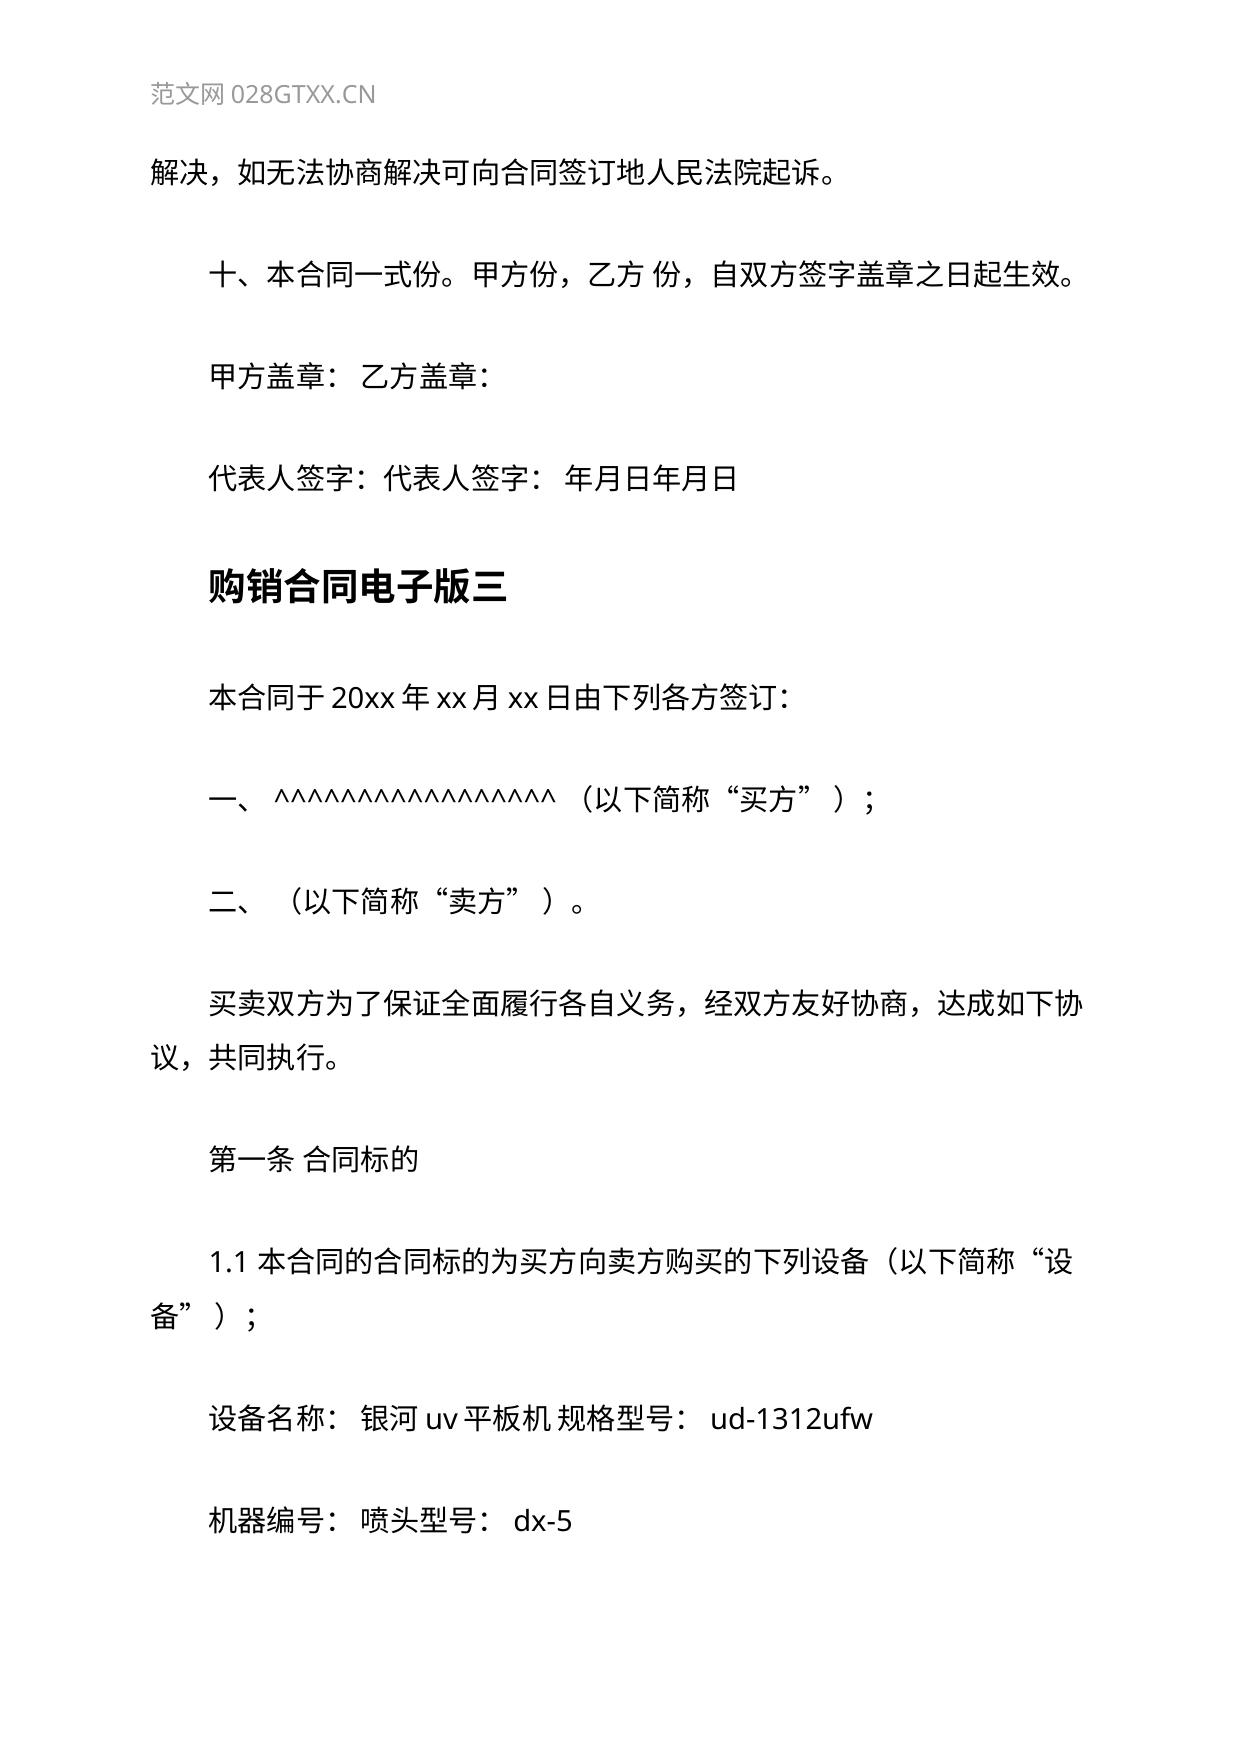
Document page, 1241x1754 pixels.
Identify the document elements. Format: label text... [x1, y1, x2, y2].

text 购销合同电子版三 [150, 557, 1090, 611]
text 第一条 合同标的 [150, 1137, 1090, 1179]
text 1.1 本合同的合同标的为买方向卖方购买的下列设备（以下简称“设备” ）； [150, 1239, 1090, 1336]
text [150, 150, 1090, 192]
text 买卖双方为了保证全面履行各自义务，经双方友好协商，达成如下协议，共同执行。 [150, 980, 1090, 1077]
text 机器编号： 喷头型号： dx-5 [150, 1497, 1090, 1540]
text 甲方盖章： 乙方盖章： [150, 353, 1090, 396]
text 一、 ^^^^^^^^^^^^^^^^^ （以下简称“买方” ）； [150, 776, 1090, 819]
text 十、本合同一式份。甲方份，乙方 份，自双方签字盖章之日起生效。 [150, 252, 1090, 294]
text 设备名称： 银河uv平板机 规格型号： ud-1312ufw [150, 1395, 1090, 1438]
text 二、 （以下简称“卖方” ）。 [150, 878, 1090, 921]
text 本合同于20xx年xx月xx日由下列各方签订： [150, 674, 1090, 717]
text 代表人签字：代表人签字： 年月日年月日 [150, 455, 1090, 498]
